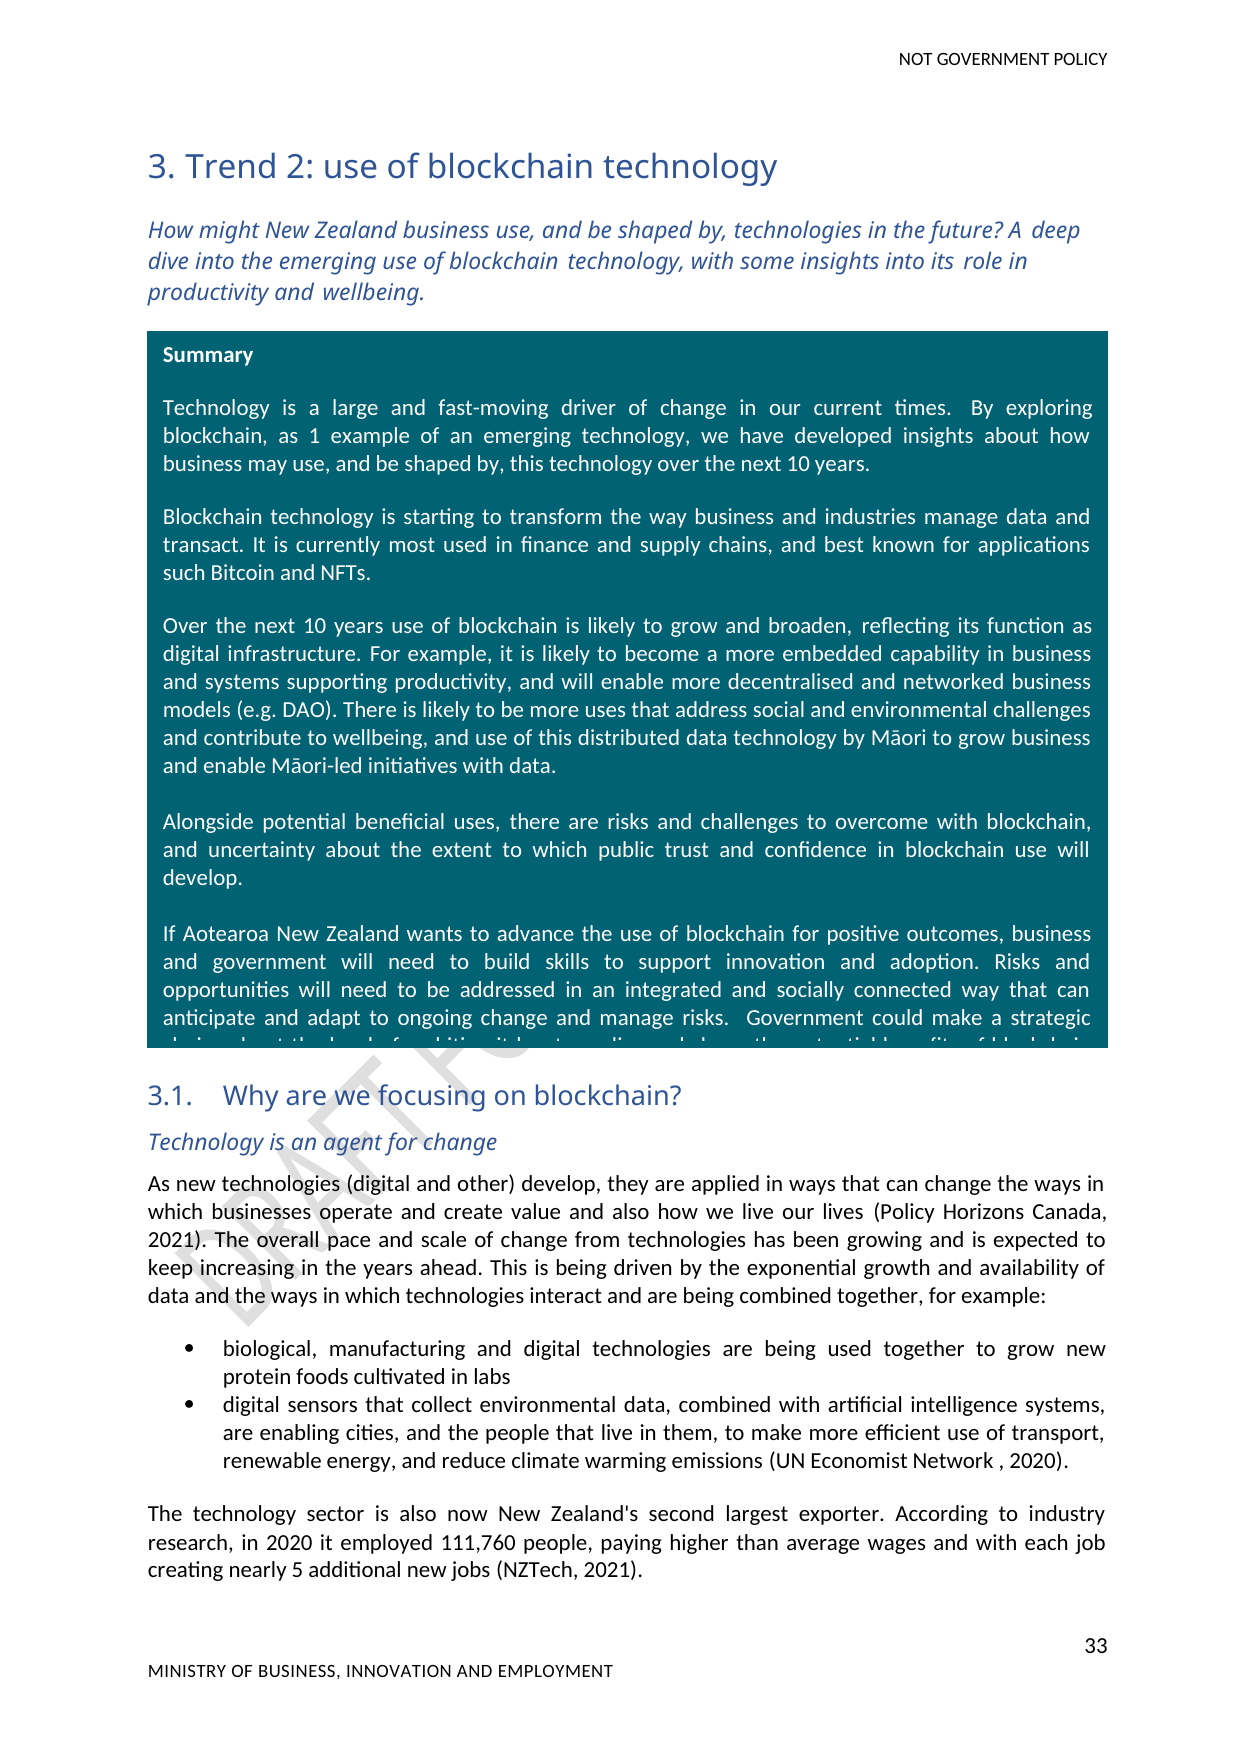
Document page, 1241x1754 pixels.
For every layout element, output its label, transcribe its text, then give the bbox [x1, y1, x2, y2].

text How might New Zealand business use, and be shaped by, technologies in the future? A deep dive into the emerging use of blockchain technology, with some insights into its role in productivity and wellbeing. [148, 213, 1107, 307]
list biological, manufacturing and digital technologies are being used together to grow new protein foods cultivated in labs [185, 1334, 1107, 1391]
text The technology sector is also now New Zealand's second largest exporter. According to industry research, in 2020 it employed 111,760 people, paying higher than average wages and with each job creating nearly 5 additional new jobs. [148, 1499, 1107, 1584]
subtitle Why are we focusing on blockchain? [147, 1076, 1107, 1113]
list digital sensors that collect environmental data, combined with artificial intelligence systems, are enabling cities, and the people that live in them, to make more efficient use of transport, renewable energy, and reduce climate warming emissions. [185, 1391, 1107, 1474]
subtitle Trend 2: use of blockchain technology [148, 143, 1107, 188]
subtitle Technology is an agent for change [148, 1126, 1107, 1157]
text As new technologies (digital and other) develop, they are applied in ways that can change the ways in which businesses operate and create value and also how we live our lives . The overall pace and scale of change from technologies has been growing and is expected to keep increasing in the years ahead. This is being driven by the exponential growth and availability of data and the ways in which technologies interact and are being combined together, for example: [148, 1169, 1107, 1309]
